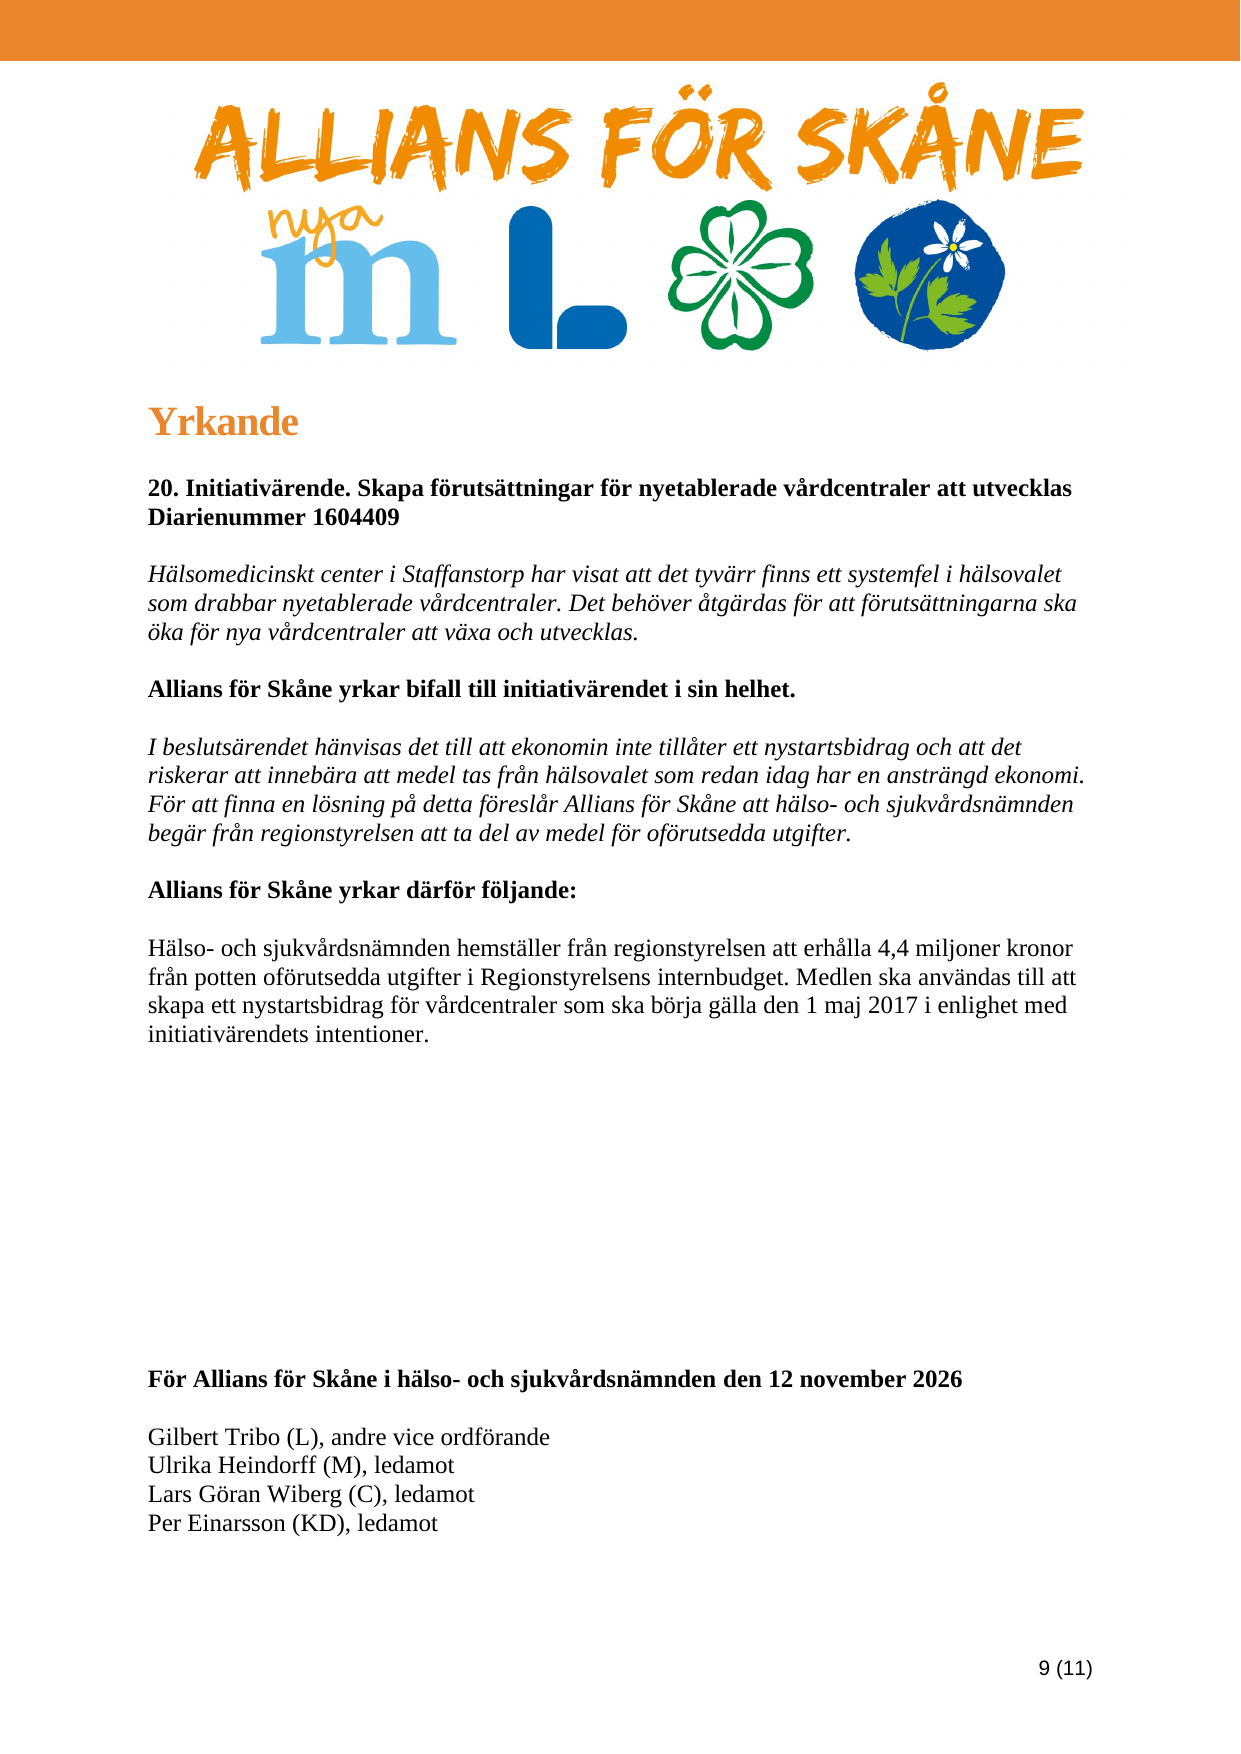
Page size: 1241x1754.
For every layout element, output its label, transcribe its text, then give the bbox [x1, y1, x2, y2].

text Hälsomedicinskt center i Staffanstorp har visat att det tyvärr finns ett systemfel i hälsovalet som drabbar nyetablerade vårdcentraler. Det behöver åtgärdas för att förutsättningarna ska öka för nya vårdcentraler att växa och utvecklas. [148, 559, 1092, 645]
text Gilbert Tribo (L), andre vice ordförande [148, 1422, 1092, 1450]
text För Allians för Skåne i hälso- och sjukvårdsnämnden den 3 februari 2017 [148, 1364, 1092, 1393]
text Per Einarsson (KD), ledamot [148, 1508, 1092, 1537]
text Hälso- och sjukvårdsnämnden hemställer från regionstyrelsen att erhålla 4,4 miljoner kronor från potten oförutsedda utgifter i Regionstyrelsens internbudget. Medlen ska användas till att skapa ett nystartsbidrag för vårdcentraler som ska börja gälla den 1 maj 2017 i enlighet med initiativärendets intentioner. [148, 933, 1092, 1048]
text Ulrika Heindorff (M), ledamot [148, 1450, 1092, 1479]
text 20. Initiativärende. Skapa förutsättningar för nyetablerade vårdcentraler att utvecklas Diarienummer 1604409 [148, 473, 1092, 530]
text Allians för Skåne yrkar därför följande: [148, 875, 1092, 904]
text I beslutsärendet hänvisas det till att ekonomin inte tillåter ett nystartsbidrag och att det riskerar att innebära att medel tas från hälsovalet som redan idag har en ansträngd ekonomi. För att finna en lösning på detta föreslår Allians för Skåne att hälso- och sjukvårdsnämnden begär från regionstyrelsen att ta del av medel för oförutsedda utgifter. [148, 732, 1092, 847]
picture [147, 76, 1142, 375]
title Yrkande [148, 396, 1092, 444]
text Allians för Skåne yrkar bifall till initiativärendet i sin helhet. [148, 674, 1092, 703]
text Lars Göran Wiberg (C), ledamot [148, 1479, 1092, 1508]
